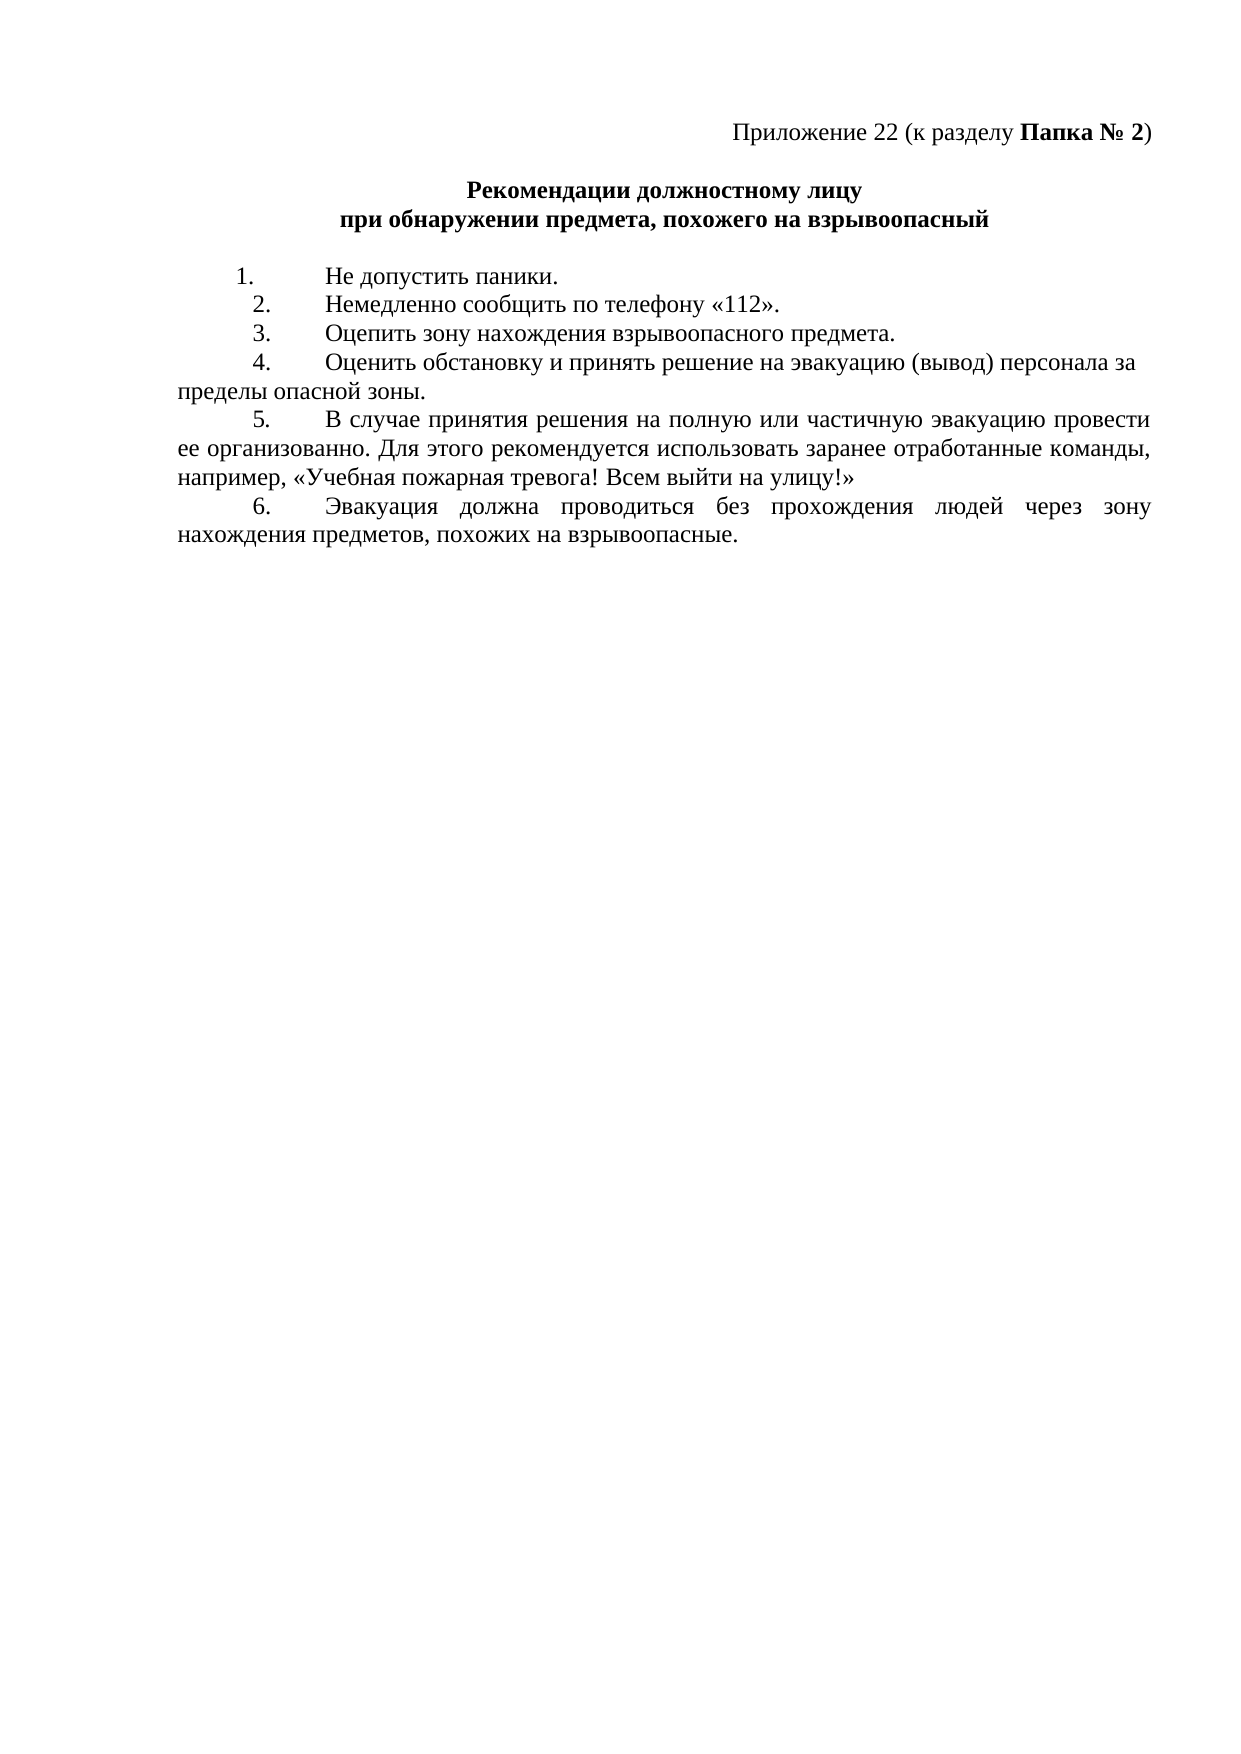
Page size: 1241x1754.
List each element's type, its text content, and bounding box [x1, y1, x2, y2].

list Оценить обстановку и принять решение на эвакуацию (вывод) персонала за пределы опасной зоны. [177, 347, 1152, 404]
list Оцепить зону нахождения взрывоопасного предмета. [252, 318, 1167, 347]
text Приложение 22 (к разделу Папка № 2) [732, 117, 1167, 146]
list Не допустить паники. [160, 261, 1167, 289]
text Рекомендации должностному лицу [306, 175, 1022, 204]
list В случае принятия решения на полную или частичную эвакуацию провести ее организованно. Для этого рекомендуется использовать заранее отработанные команды, например, «Учебная пожарная тревога! Всем выйти на улицу!» [177, 404, 1151, 491]
list Эвакуация должна проводиться без прохождения людей через зону нахождения предметов, похожих на взрывоопасные. [177, 491, 1152, 548]
list Немедленно сообщить по телефону «112». [252, 289, 1167, 318]
text при обнаружении предмета, похожего на взрывоопасный [306, 204, 1022, 232]
